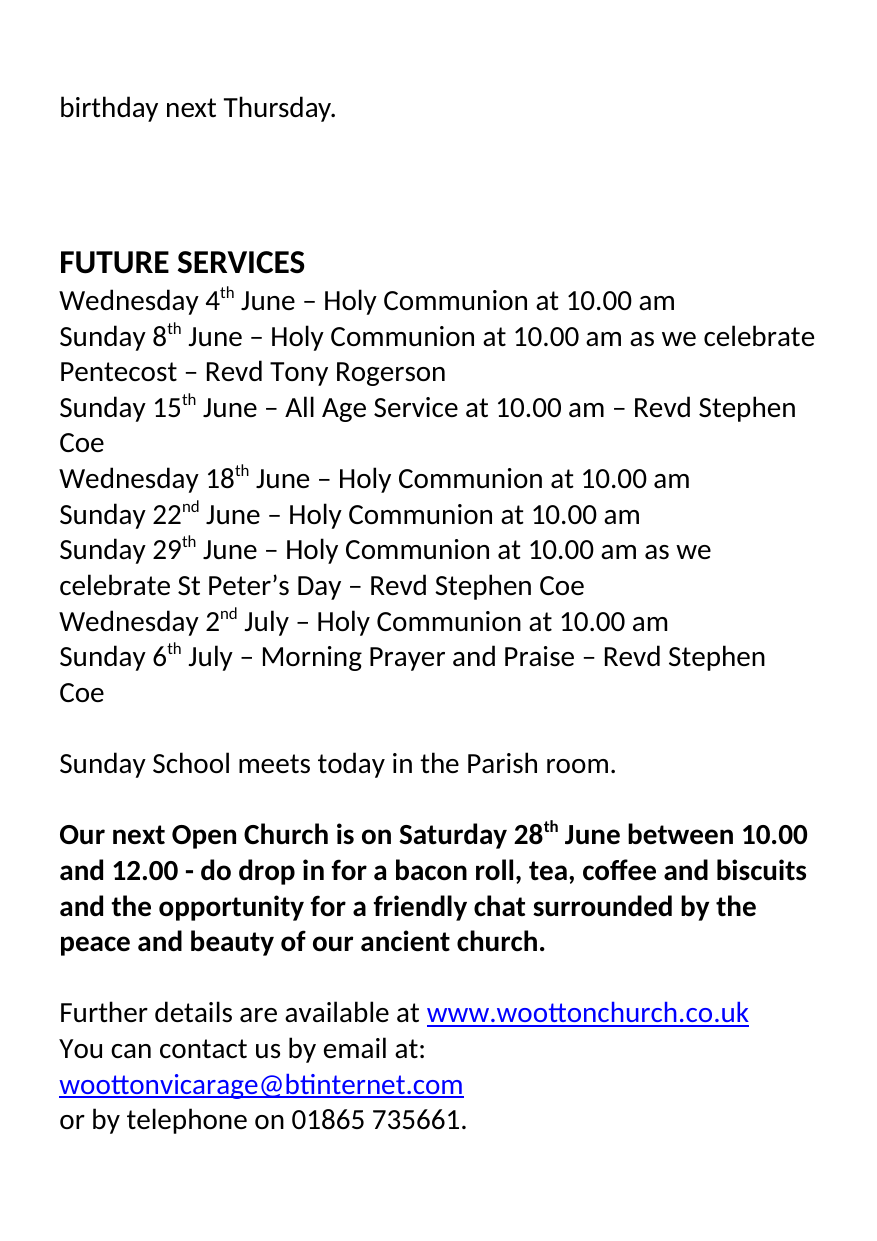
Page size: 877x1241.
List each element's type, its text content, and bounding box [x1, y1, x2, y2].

text or by telephone on 01865 735661. [59, 1101, 818, 1137]
text Sunday 6th July – Morning Prayer and Praise – Revd Stephen Coe [59, 638, 818, 709]
text Sunday 29th June – Holy Communion at 10.00 am as we celebrate St Peter’s Day – Revd Stephen Coe [59, 531, 818, 603]
text Sunday 15th June – All Age Service at 10.00 am – Revd Stephen Coe [59, 389, 818, 460]
text Wednesday 4th June – Holy Communion at 10.00 am [59, 282, 818, 318]
text Wednesday 2nd July – Holy Communion at 10.00 am [59, 603, 818, 638]
text Further details are available at www.woottonchurch.co.uk [59, 994, 818, 1030]
text Sunday School meets today in the Parish room. [59, 745, 818, 781]
text Sunday 22nd June – Holy Communion at 10.00 am [59, 496, 818, 531]
text You can contact us by email at: woottonvicarage@btinternet.com [59, 1030, 818, 1101]
text Our next Open Church is on Saturday 28th June between 10.00 and 12.00 - do drop in for a bacon roll, tea, coffee and biscuits and the opportunity for a friendly chat surrounded by the peace and beauty of our ancient church. [59, 816, 818, 959]
text Sunday 8th June – Holy Communion at 10.00 am as we celebrate Pentecost – Revd Tony Rogerson [59, 318, 818, 389]
subtitle FUTURE SERVICES [59, 241, 818, 282]
text Wednesday 18th June – Holy Communion at 10.00 am [59, 460, 818, 496]
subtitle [59, 89, 818, 124]
